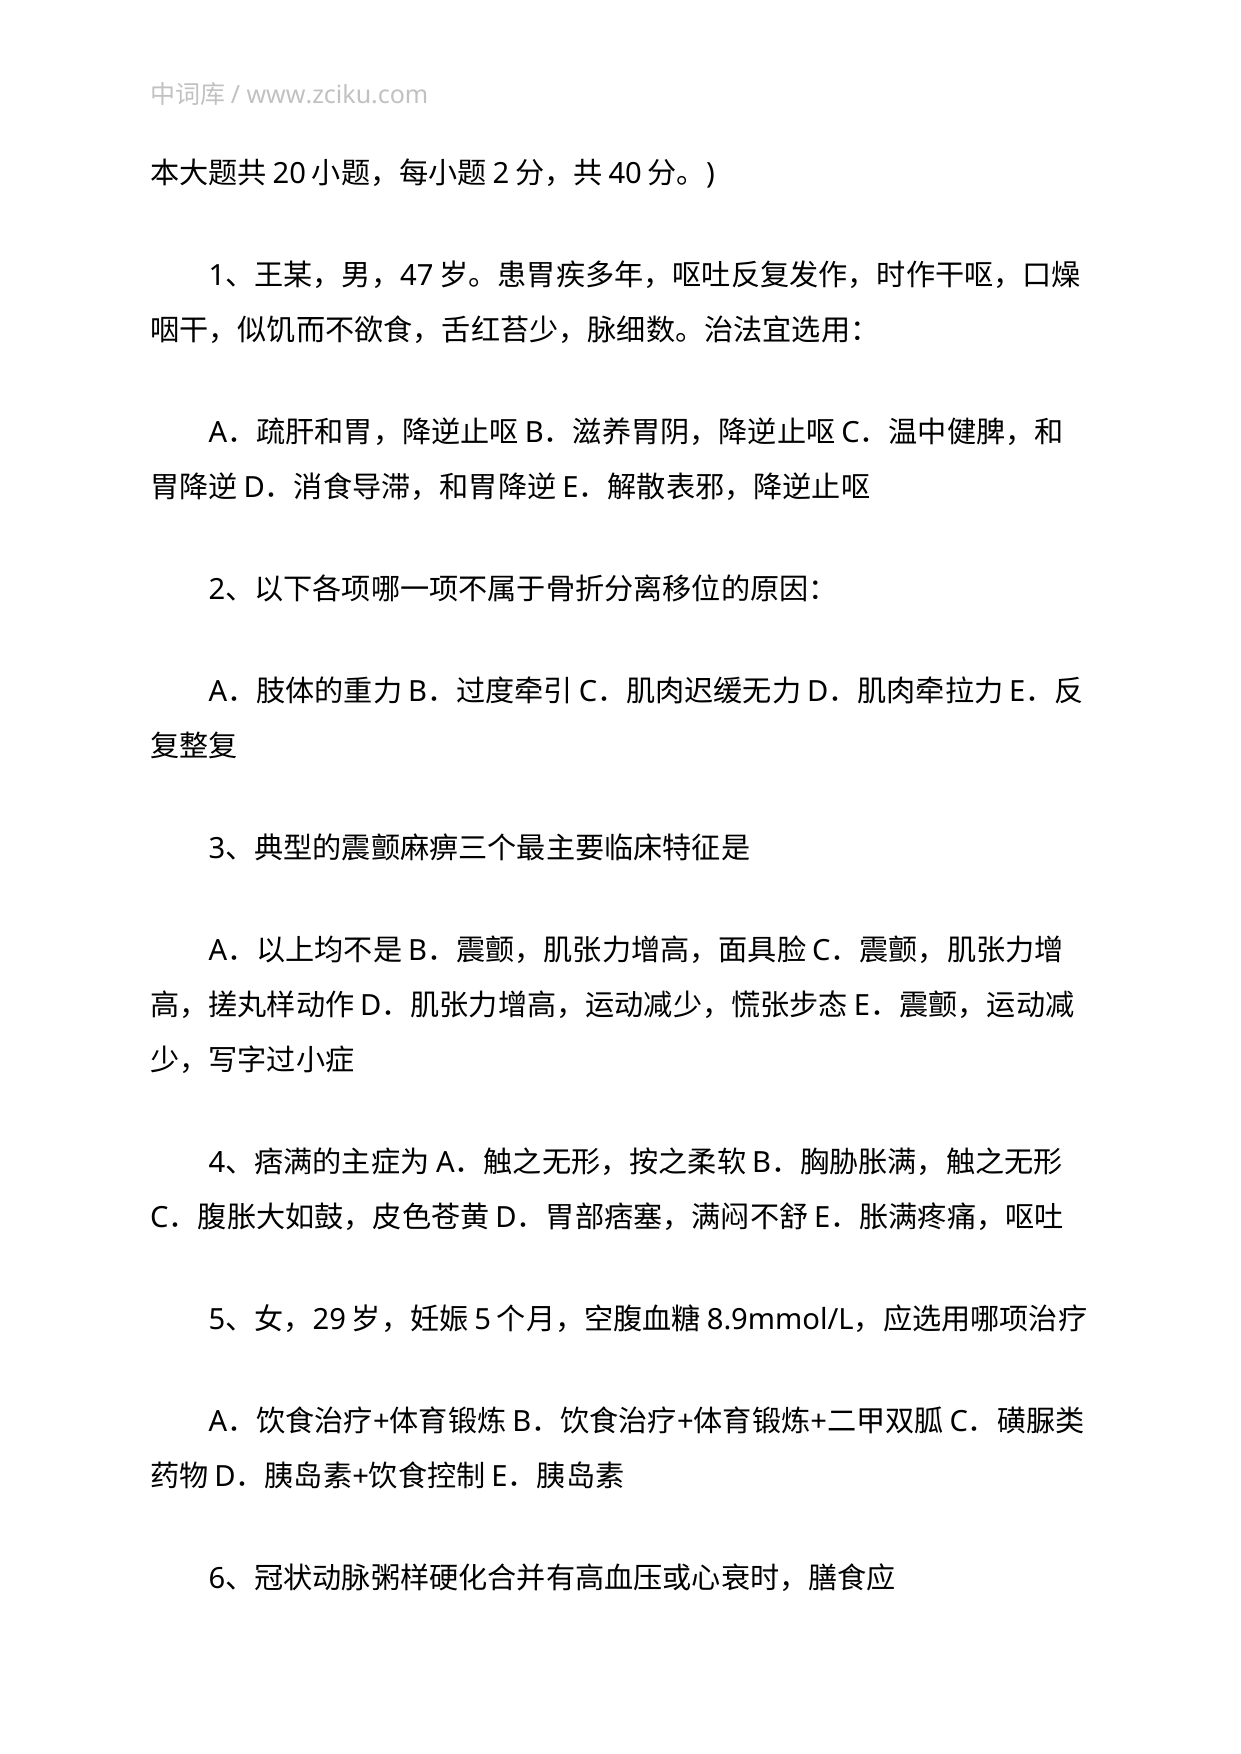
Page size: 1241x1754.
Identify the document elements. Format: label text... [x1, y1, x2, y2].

text A．疏肝和胃，降逆止呕B．滋养胃阴，降逆止呕C．温中健脾，和胃降逆D．消食导滞，和胃降逆E．解散表邪，降逆止呕 [150, 409, 1090, 506]
text A．以上均不是B．震颤，肌张力增高，面具脸C．震颤，肌张力增高，搓丸样动作D．肌张力增高，运动减少，慌张步态E．震颤，运动减少，写字过小症 [150, 926, 1090, 1079]
text 1、王某，男，47岁。患胃疾多年，呕吐反复发作，时作干呕，口燥咽干，似饥而不欲食，舌红苔少，脉细数。治法宜选用： [150, 252, 1090, 349]
text 6、冠状动脉粥样硬化合并有高血压或心衰时，膳食应 [150, 1554, 1090, 1597]
text 4、痞满的主症为 A．触之无形，按之柔软B．胸胁胀满，触之无形C．腹胀大如鼓，皮色苍黄D．胃部痞塞，满闷不舒E．胀满疼痛，呕吐 [150, 1138, 1090, 1236]
text 2、以下各项哪一项不属于骨折分离移位的原因： [150, 566, 1090, 608]
text A．肢体的重力B．过度牵引C．肌肉迟缓无力D．肌肉牵拉力E．反复整复 [150, 668, 1090, 765]
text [150, 150, 1090, 192]
text A．饮食治疗+体育锻炼B．饮食治疗+体育锻炼+二甲双胍C．磺脲类药物D．胰岛素+饮食控制E．胰岛素 [150, 1397, 1090, 1494]
text 5、女，29岁，妊娠5个月，空腹血糖8.9mmol/L，应选用哪项治疗 [150, 1295, 1090, 1338]
text 3、典型的震颤麻痹三个最主要临床特征是 [150, 824, 1090, 867]
